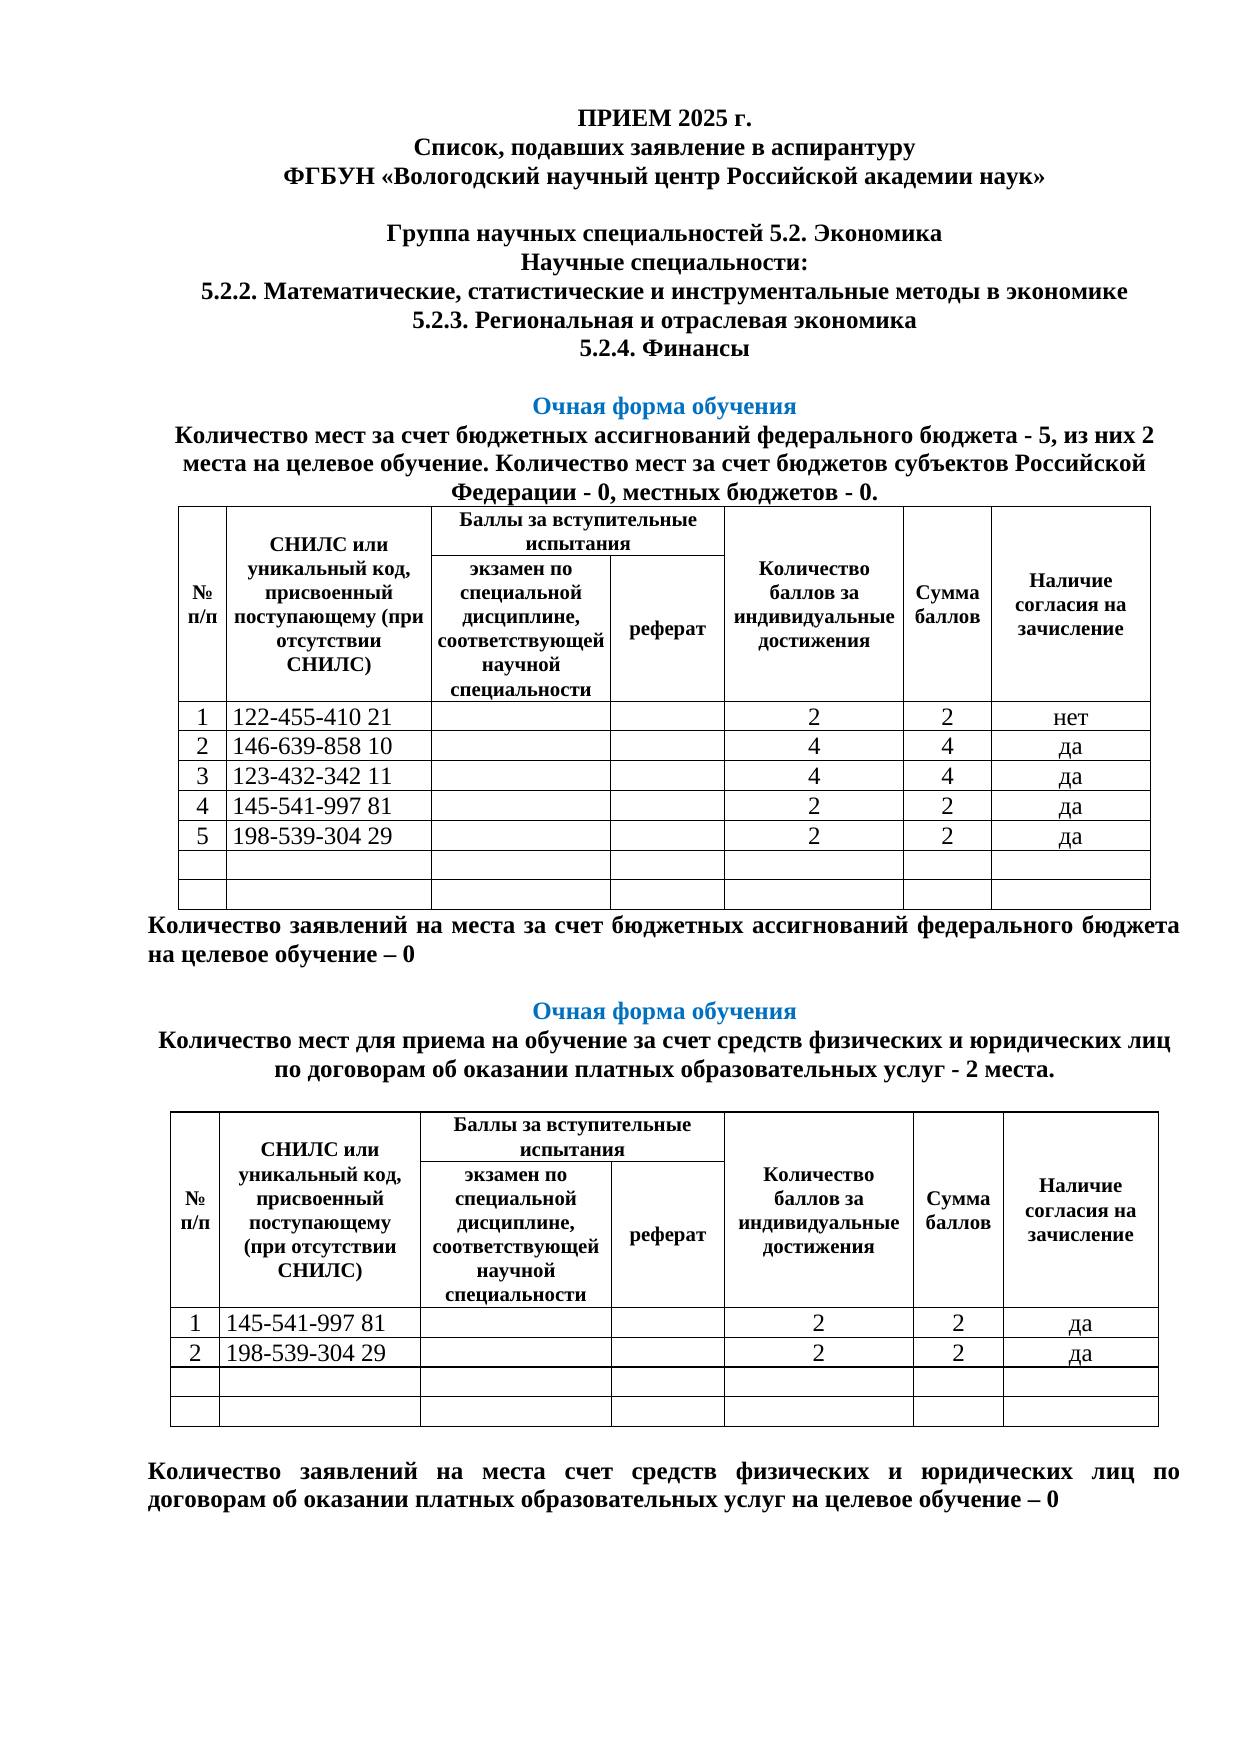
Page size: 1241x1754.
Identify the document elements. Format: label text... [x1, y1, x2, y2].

table_cell [611, 791, 724, 820]
table_cell 4 [904, 731, 991, 760]
table_header Количество баллов за индивидуальные достижения [725, 507, 903, 701]
table_cell 2 [904, 791, 991, 820]
table_cell [432, 702, 610, 730]
table_cell да [992, 731, 1150, 760]
table_cell [220, 1397, 420, 1426]
table_cell [432, 731, 610, 760]
table_cell 2 [725, 702, 903, 730]
table_cell 2 [171, 1338, 219, 1366]
table_cell 2 [179, 731, 226, 760]
table_cell [992, 851, 1150, 879]
table_cell [220, 1368, 420, 1396]
text Группа научных специальностей 5.2. Экономика [148, 218, 1181, 247]
table_cell [611, 761, 724, 790]
table_cell да [992, 791, 1150, 820]
text Количество заявлений на места за счет бюджетных ассигнований федерального бюджета на целевое обучение – 0 [148, 910, 1181, 968]
table_header № п/п [171, 1113, 219, 1307]
table_header Сумма баллов [904, 507, 991, 701]
table_cell [725, 1397, 913, 1426]
table_cell [611, 702, 724, 730]
table_cell [914, 1397, 1003, 1426]
text Очная форма обучения [148, 391, 1181, 420]
table_header СНИЛС или уникальный код, присвоенный поступающему (при отсутствии СНИЛС) [227, 507, 431, 701]
table_cell 5 [179, 821, 226, 849]
table_cell да [1004, 1308, 1158, 1337]
table_cell [612, 1338, 724, 1366]
text Научные специальности: [148, 247, 1181, 276]
table_cell 2 [725, 1308, 913, 1337]
table_cell 4 [725, 761, 903, 790]
table_cell реферат [612, 1162, 724, 1307]
table_cell да [992, 821, 1150, 849]
table_cell [171, 1368, 219, 1396]
text 5.2.2. Математические, статистические и инструментальные методы в экономике [148, 276, 1181, 305]
table_cell [421, 1397, 611, 1426]
table_cell 122-455-410 21 [227, 702, 431, 730]
table_cell 198-539-304 29 [220, 1338, 420, 1366]
table_cell 146-639-858 10 [227, 731, 431, 760]
table_cell 2 [914, 1308, 1003, 1337]
table_cell реферат [611, 556, 724, 701]
table_cell 2 [725, 1338, 913, 1366]
table_cell [432, 821, 610, 849]
table_cell [612, 1308, 724, 1337]
table_cell [179, 851, 226, 879]
table_cell нет [992, 702, 1150, 730]
table_cell [725, 880, 903, 909]
text Список, подавших заявление в аспирантуру [148, 132, 1181, 161]
table_cell 198-539-304 29 [227, 821, 431, 849]
table_header Наличие согласия на зачисление [992, 507, 1150, 701]
table_cell [725, 1368, 913, 1396]
table_cell да [992, 761, 1150, 790]
table_cell [227, 880, 431, 909]
table_cell [725, 851, 903, 879]
table_cell [171, 1397, 219, 1426]
text 5.2.3. Региональная и отраслевая экономика [148, 305, 1181, 333]
table_cell [612, 1397, 724, 1426]
text 5.2.4. Финансы [148, 333, 1181, 362]
table_cell 123-432-342 11 [227, 761, 431, 790]
table_header Баллы за вступительные испытания [432, 507, 724, 555]
table_cell [1004, 1397, 1158, 1426]
table_cell 2 [904, 702, 991, 730]
table_cell 3 [179, 761, 226, 790]
table_cell [179, 880, 226, 909]
table_cell [611, 851, 724, 879]
table_cell 2 [914, 1338, 1003, 1366]
text Количество заявлений на места счет средств физических и юридических лиц по договорам об оказании платных образовательных услуг на целевое обучение – 0 [148, 1456, 1181, 1513]
table_cell [611, 880, 724, 909]
table_cell [612, 1368, 724, 1396]
table_cell 2 [725, 821, 903, 849]
table_cell [432, 880, 610, 909]
text Очная форма обучения [148, 996, 1181, 1025]
table_header Сумма баллов [914, 1113, 1003, 1307]
table_cell 2 [904, 821, 991, 849]
table_cell да [1004, 1338, 1158, 1366]
text Количество мест для приема на обучение за счет средств физических и юридических лиц по договорам об оказании платных образовательных услуг - 2 места. [148, 1025, 1181, 1083]
table_cell [992, 880, 1150, 909]
table_cell 145-541-997 81 [227, 791, 431, 820]
table_header Наличие согласия на зачисление [1004, 1113, 1158, 1307]
table_cell 2 [725, 791, 903, 820]
table_cell [227, 851, 431, 879]
table_cell 145-541-997 81 [220, 1308, 420, 1337]
text ПРИЕМ 2025 г. [148, 103, 1181, 132]
table_cell [421, 1308, 611, 1337]
table_cell [421, 1368, 611, 1396]
table_cell [904, 851, 991, 879]
table_cell [611, 821, 724, 849]
table_header Количество баллов за индивидуальные достижения [725, 1113, 913, 1307]
table_header № п/п [179, 507, 226, 701]
table_cell 1 [179, 702, 226, 730]
table_header Баллы за вступительные испытания [421, 1113, 724, 1161]
table_cell [432, 851, 610, 879]
table_cell [421, 1338, 611, 1366]
table_header СНИЛС или уникальный код, присвоенный поступающему (при отсутствии СНИЛС) [220, 1113, 420, 1307]
table_cell [1004, 1368, 1158, 1396]
table_cell [914, 1368, 1003, 1396]
table_cell экзамен по специальной дисциплине, соответствующей научной специальности [432, 556, 610, 701]
table_cell 4 [179, 791, 226, 820]
text Количество мест за счет бюджетных ассигнований федерального бюджета - 5, из них 2 места на целевое обучение. Количество мест за счет бюджетов субъектов Российской Федерации - 0, местных бюджетов - 0. [148, 420, 1181, 506]
table_cell 4 [725, 731, 903, 760]
table_cell [904, 880, 991, 909]
table_cell 4 [904, 761, 991, 790]
table_cell [432, 761, 610, 790]
table_cell 1 [171, 1308, 219, 1337]
table_cell [611, 731, 724, 760]
table_cell [432, 791, 610, 820]
table_cell экзамен по специальной дисциплине, соответствующей научной специальности [421, 1162, 611, 1307]
text ФГБУН «Вологодский научный центр Российской академии наук» [148, 161, 1181, 190]
